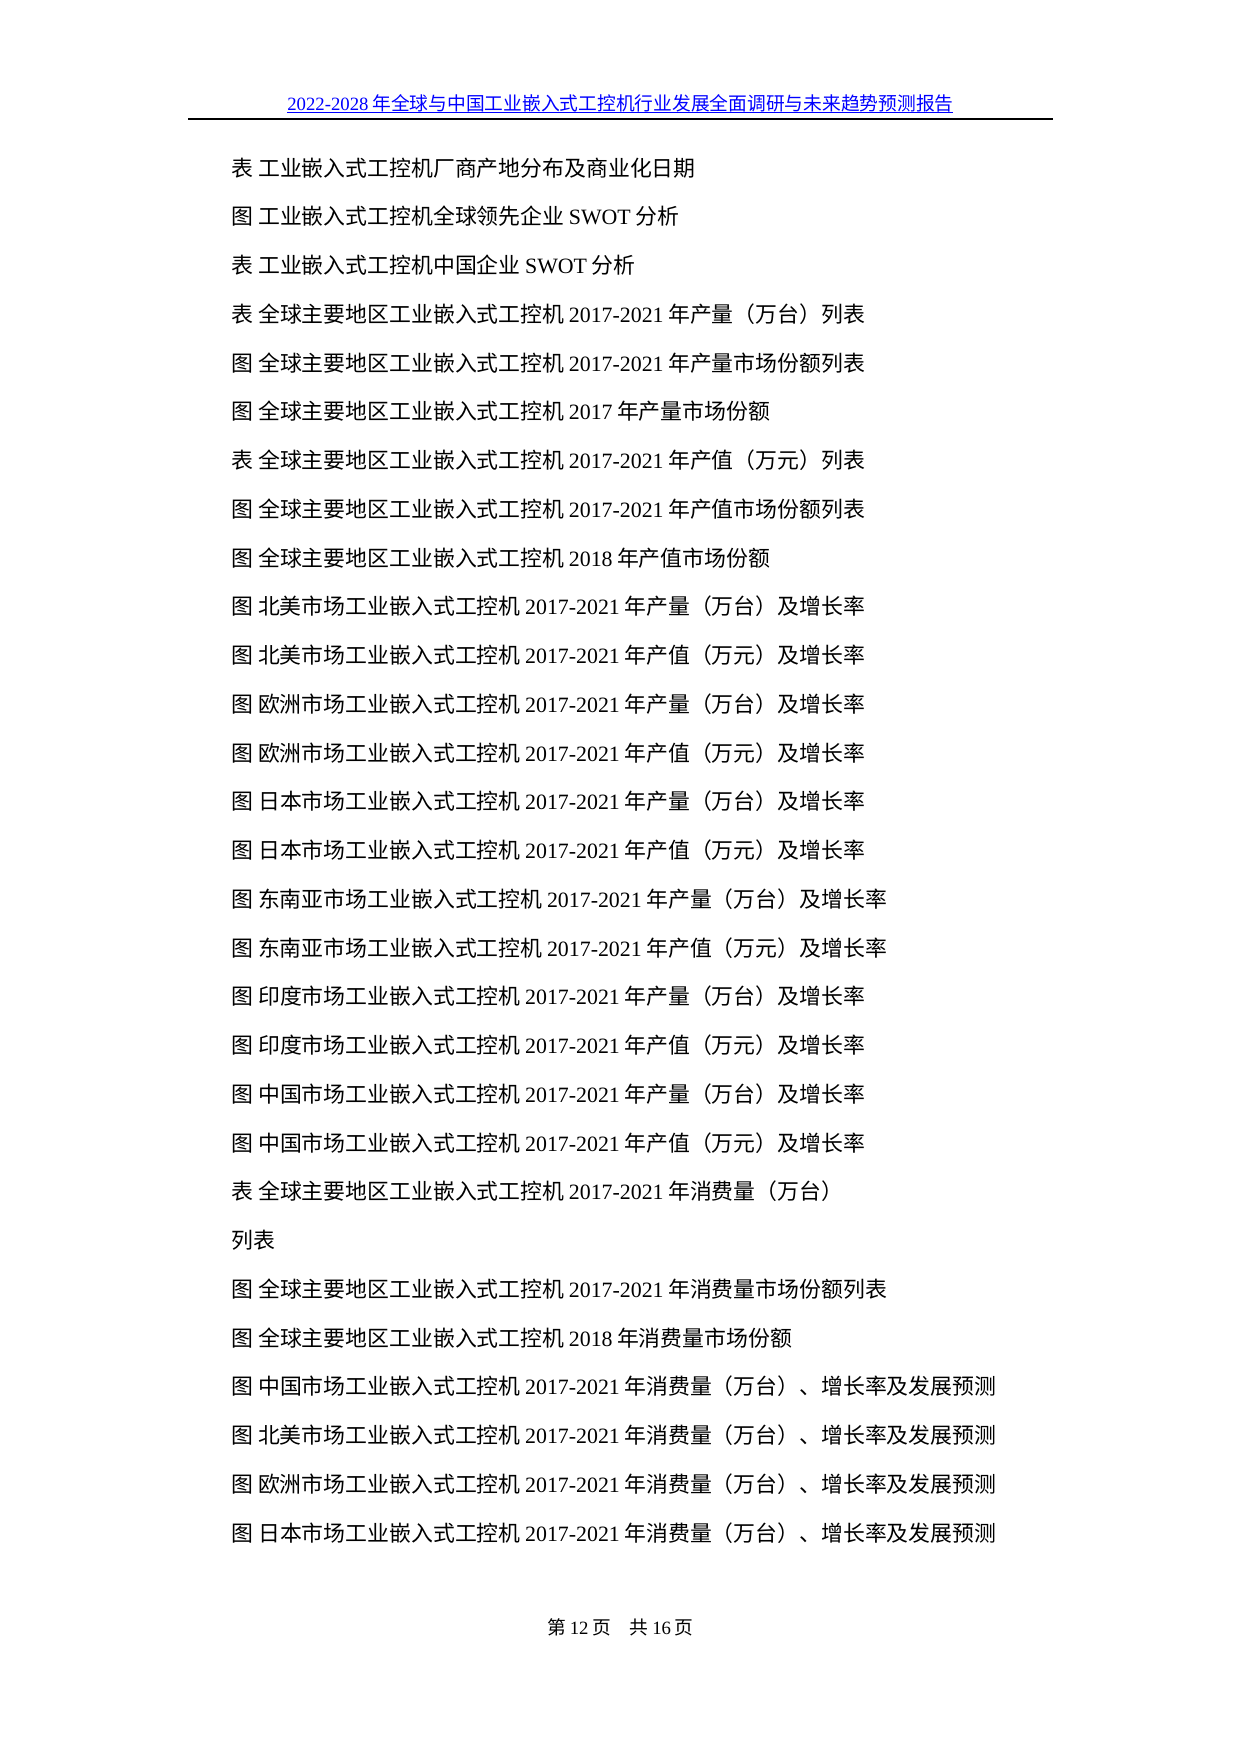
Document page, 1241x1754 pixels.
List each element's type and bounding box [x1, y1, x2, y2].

text [187, 150, 1053, 1548]
